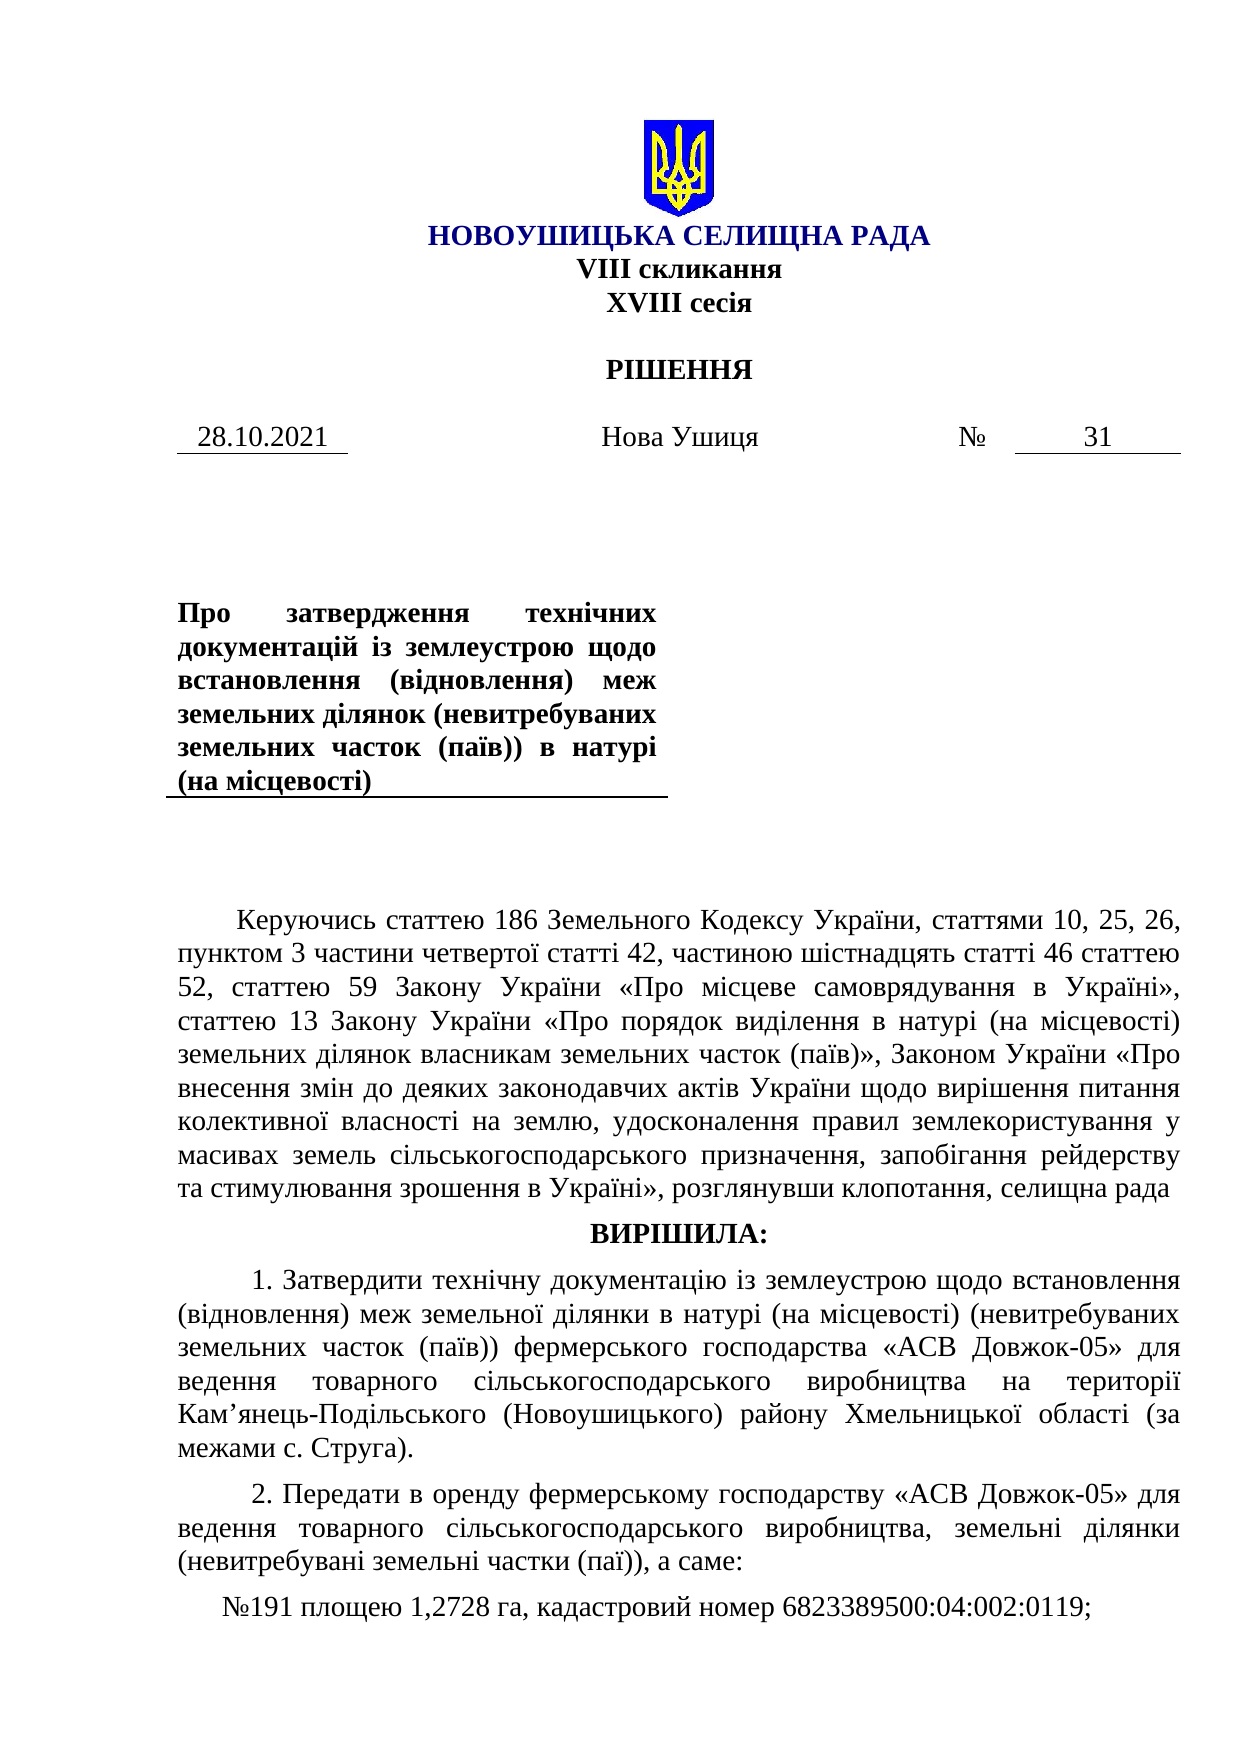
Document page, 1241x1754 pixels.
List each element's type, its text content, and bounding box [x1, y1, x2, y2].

text Керуючись статтею 186 Земельного Кодексу України, статтями 10, 25, 26, пунктом 3 частини четвертої статті 42, частиною шістнадцять статті 46 статтею 52, статтею 59 Закону України «Про місцеве самоврядування в Україні», статтею 13 Закону України «Про порядок виділення в натурі (на місцевості) земельних ділянок власникам земельних часток (паїв)», Законом України «Про внесення змін до деяких законодавчих актів України щодо вирішення питання колективної власності на землю, удосконалення правил землекористування у масивах земель сільськогосподарського призначення, запобігання рейдерству та стимулювання зрошення в Україні», розглянувши клопотання, селищна рада [177, 902, 1181, 1204]
text 2. Передати в оренду фермерському господарству «АСВ Довжок-05» для ведення товарного сільськогосподарського виробництва, земельні ділянки (невитребувані земельні частки (паї)), а саме: [177, 1476, 1181, 1577]
picture [643, 118, 715, 219]
table_header Про затвердження технічних документацій із землеустрою щодо встановлення (відновлення) меж земельних ділянок (невитребуваних земельних часток (паїв)) в натурі (на місцевості) [166, 583, 668, 796]
text 1. Затвердити технічну документацію із землеустрою щодо встановлення (відновлення) меж земельної ділянки в натурі (на місцевості) (невитребуваних земельних часток (паїв)) фермерського господарства «АСВ Довжок-05» для ведення товарного сільськогосподарського виробництва на території Кам’янець-Подільського (Новоушицького) району Хмельницької області (за межами с. Струга). [177, 1262, 1181, 1464]
text №191 площею 1,2728 га, кадастровий номер 6823389500:04:002:0119; [177, 1589, 1181, 1623]
text ВИРІШИЛА: [177, 1216, 1181, 1250]
